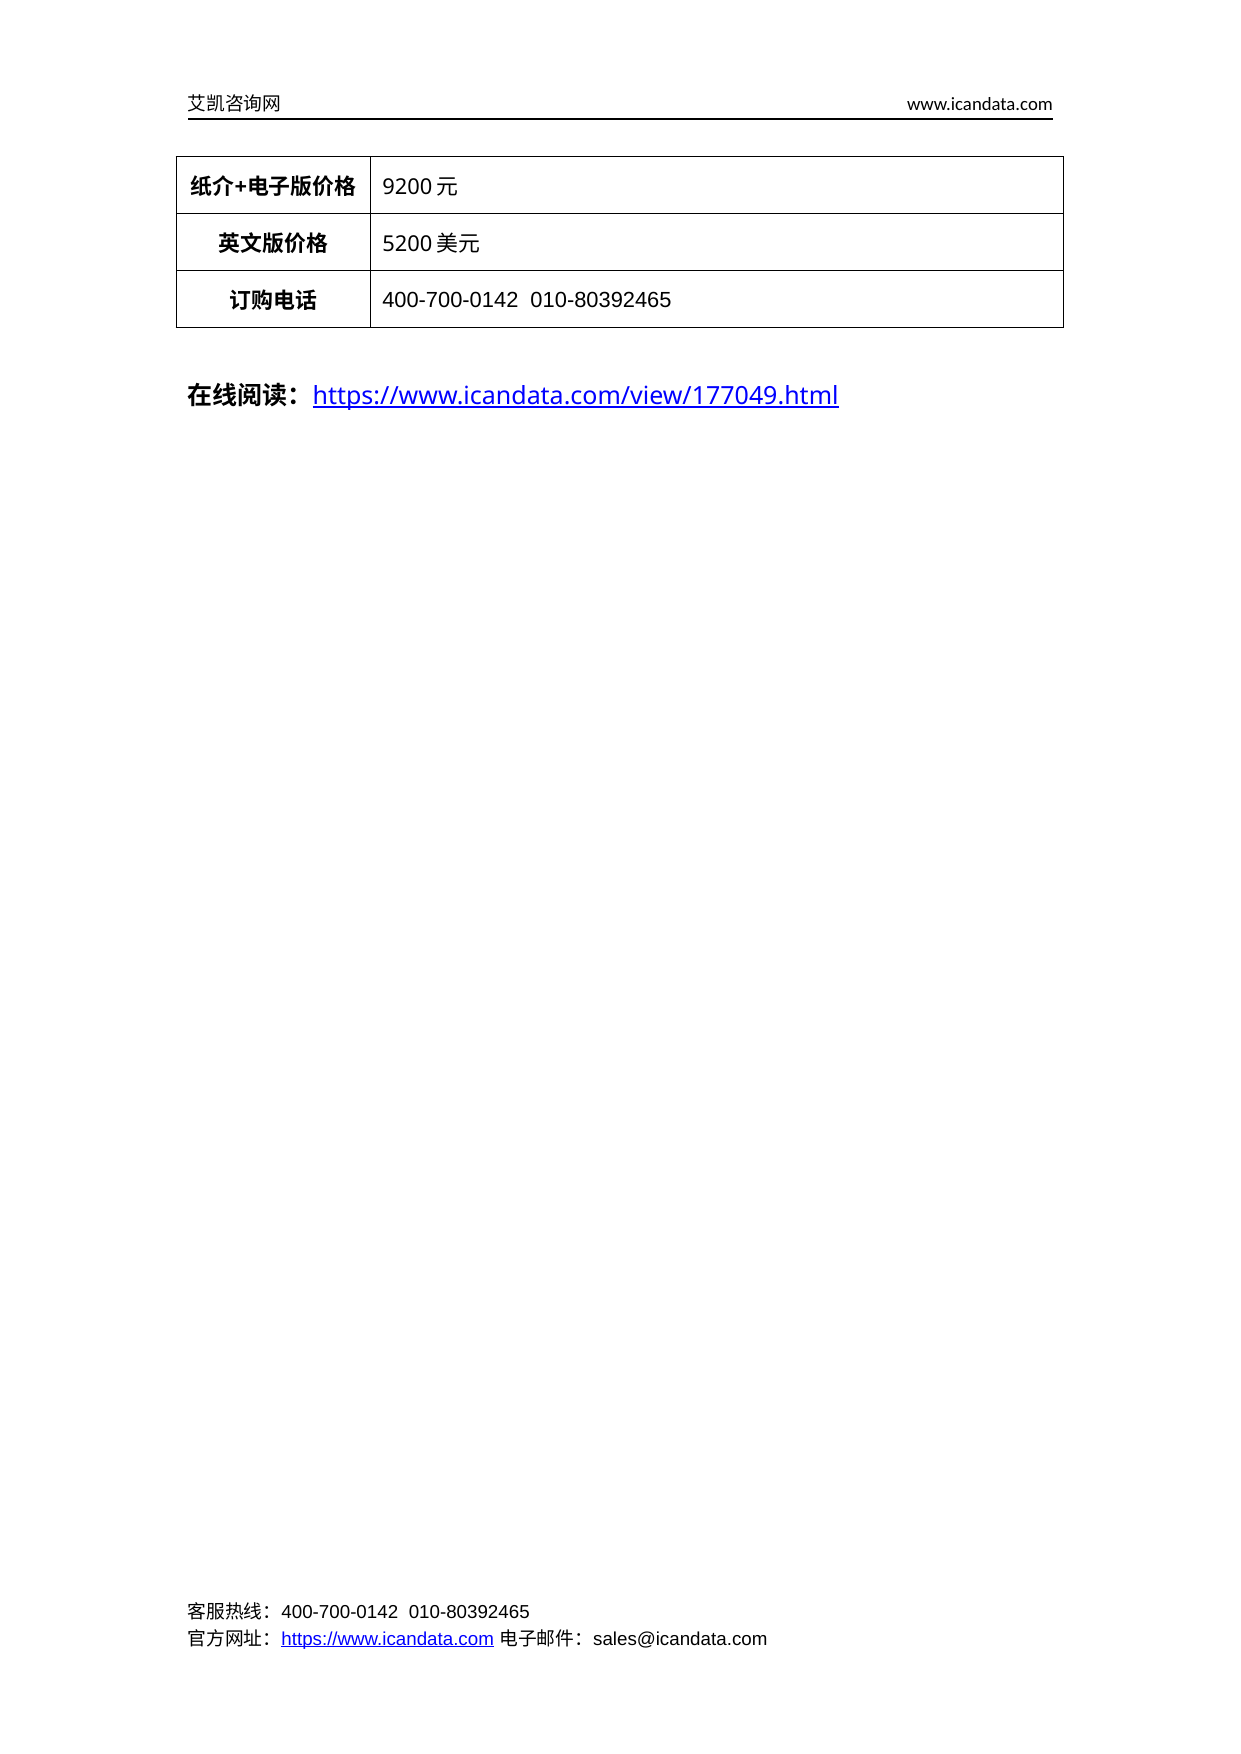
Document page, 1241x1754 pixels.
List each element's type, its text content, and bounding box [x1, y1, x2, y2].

table_cell 订购电话 [177, 271, 370, 327]
text 在线阅读：https://www.icandata.com/view/177049.html [187, 361, 1053, 426]
table_cell 400-700-0142 010-80392465 [371, 271, 1063, 327]
table_cell 纸介+电子版价格 [177, 157, 370, 213]
table_cell 9200元 [371, 157, 1063, 213]
table_cell 英文版价格 [177, 214, 370, 270]
table_cell 5200美元 [371, 214, 1063, 270]
